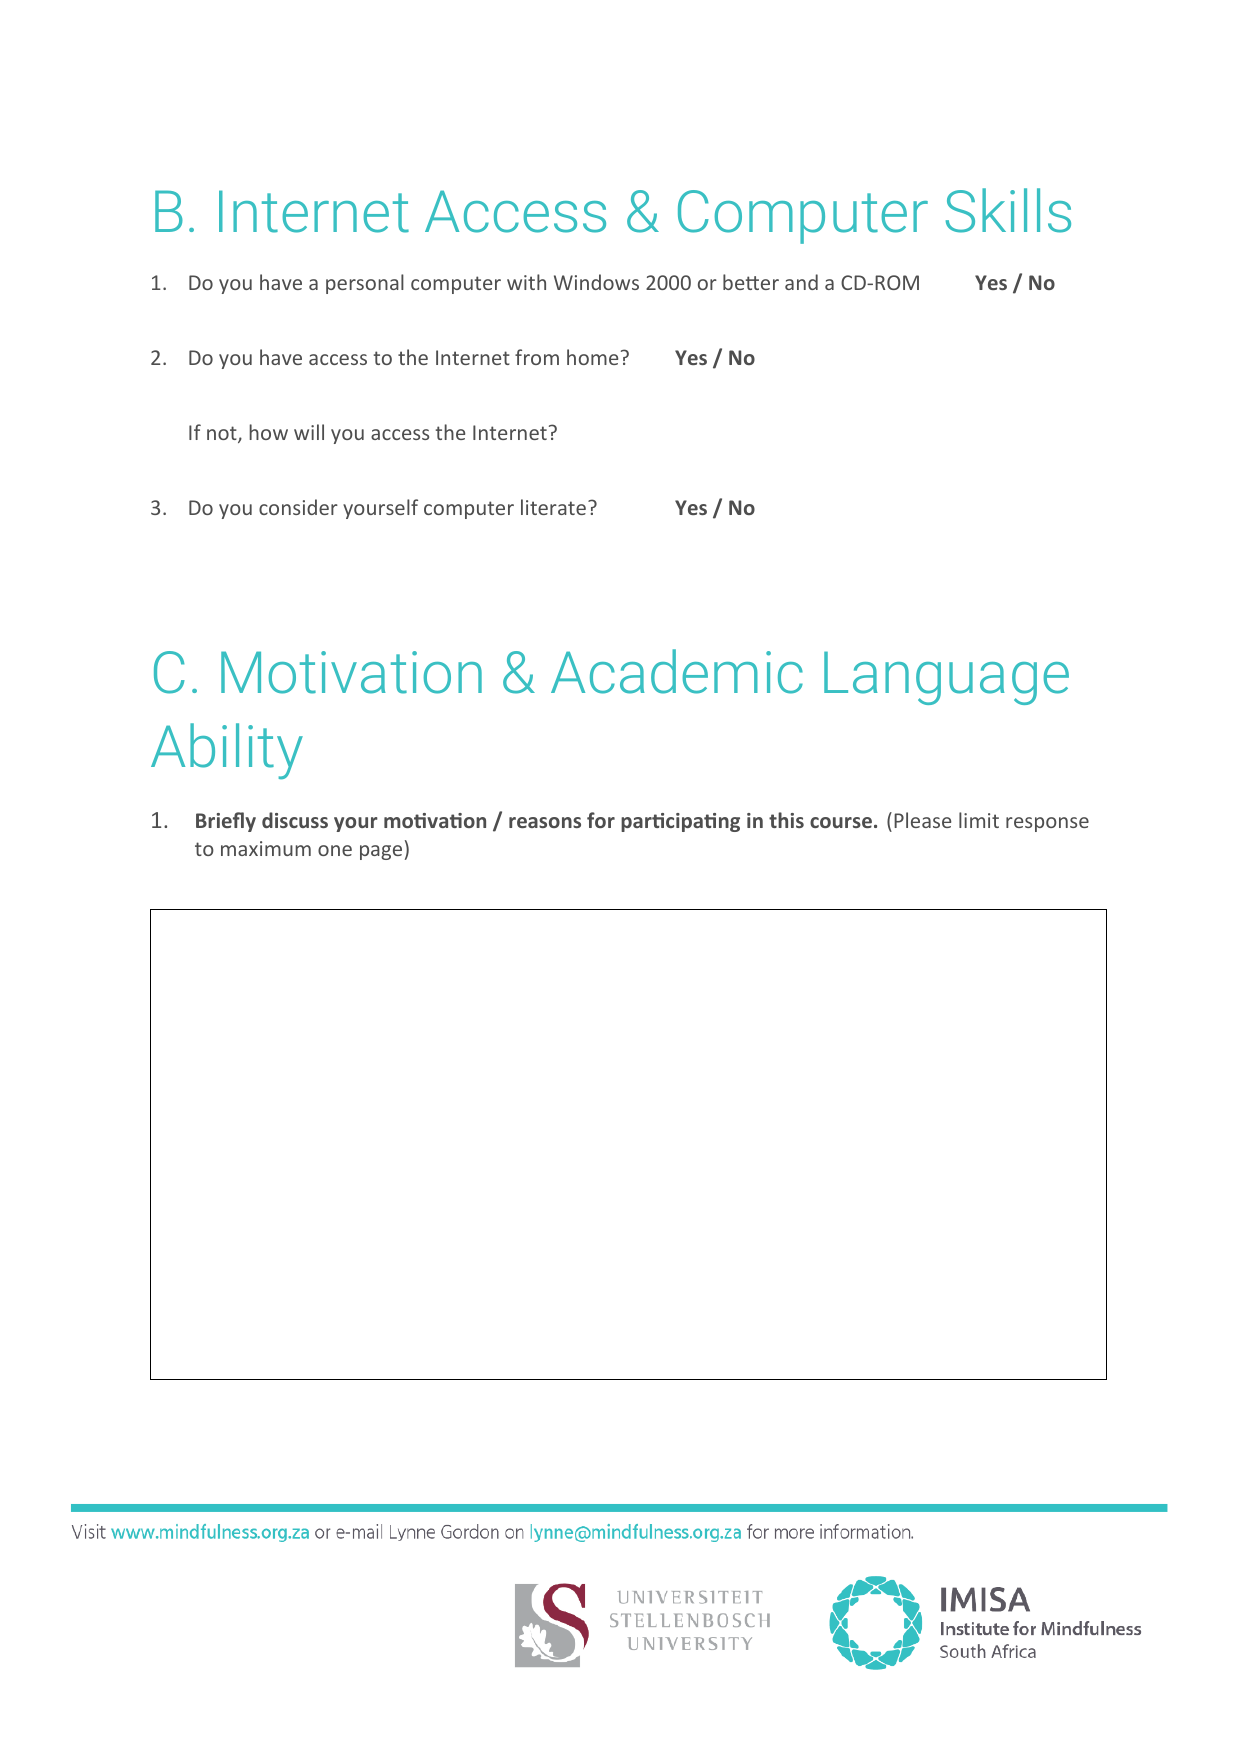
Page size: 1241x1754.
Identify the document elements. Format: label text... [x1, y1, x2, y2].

list Do you have a personal computer with Windows 2000 or better and a CD-ROM Yes / No [150, 268, 1090, 296]
picture [1, 1469, 1239, 1754]
list Do you consider yourself computer literate? Yes / No [150, 493, 1090, 521]
list Do you have access to the Internet from home? Yes / No [150, 343, 1090, 371]
text If not, how will you access the Internet? [150, 418, 1090, 446]
title C. Motivation & Academic Language Ability [150, 639, 1090, 782]
table_header [151, 910, 1106, 1379]
title B. Internet Access & Computer Skills [150, 178, 1090, 246]
list Briefly discuss your motivation / reasons for participating in this course. (Please limit response to maximum one page) [150, 804, 1090, 862]
